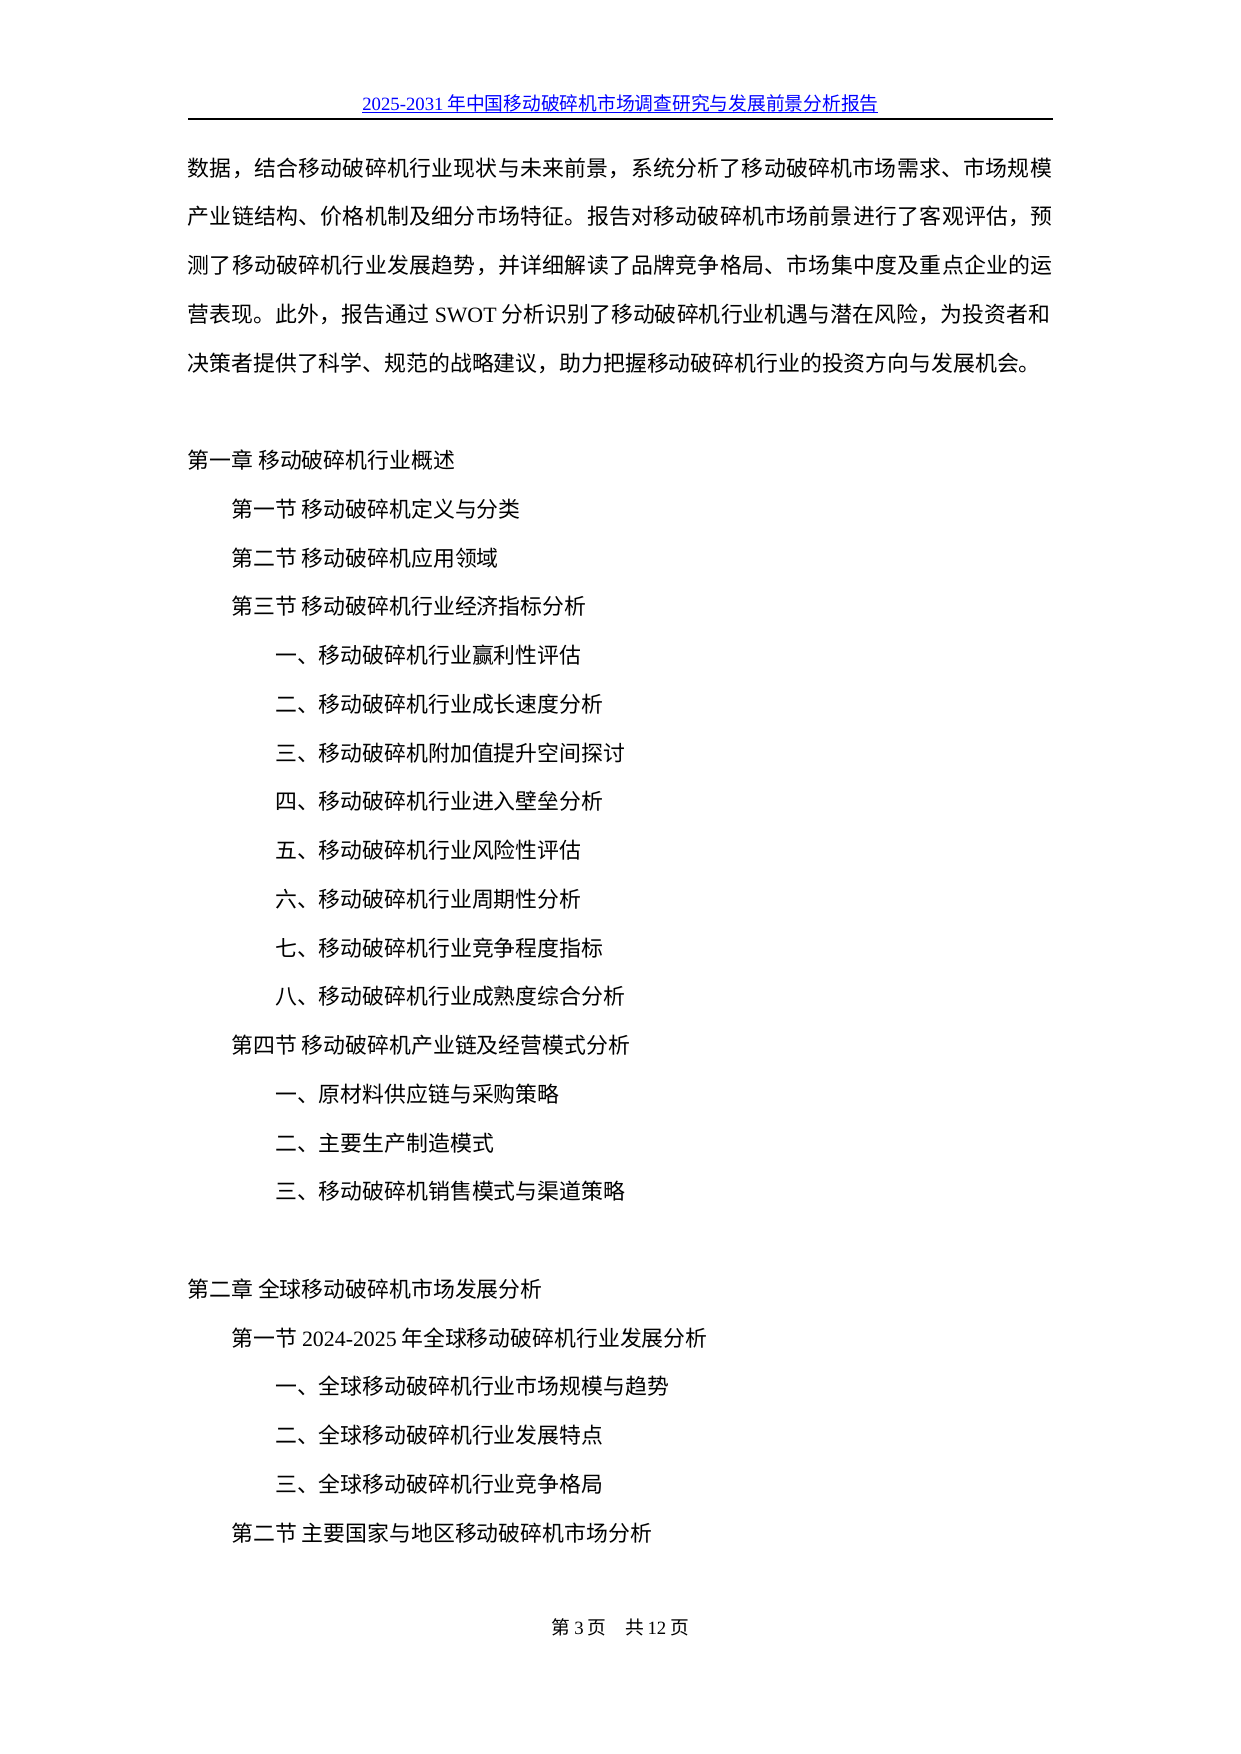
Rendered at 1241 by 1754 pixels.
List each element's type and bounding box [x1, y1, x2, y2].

text [187, 150, 1053, 1548]
